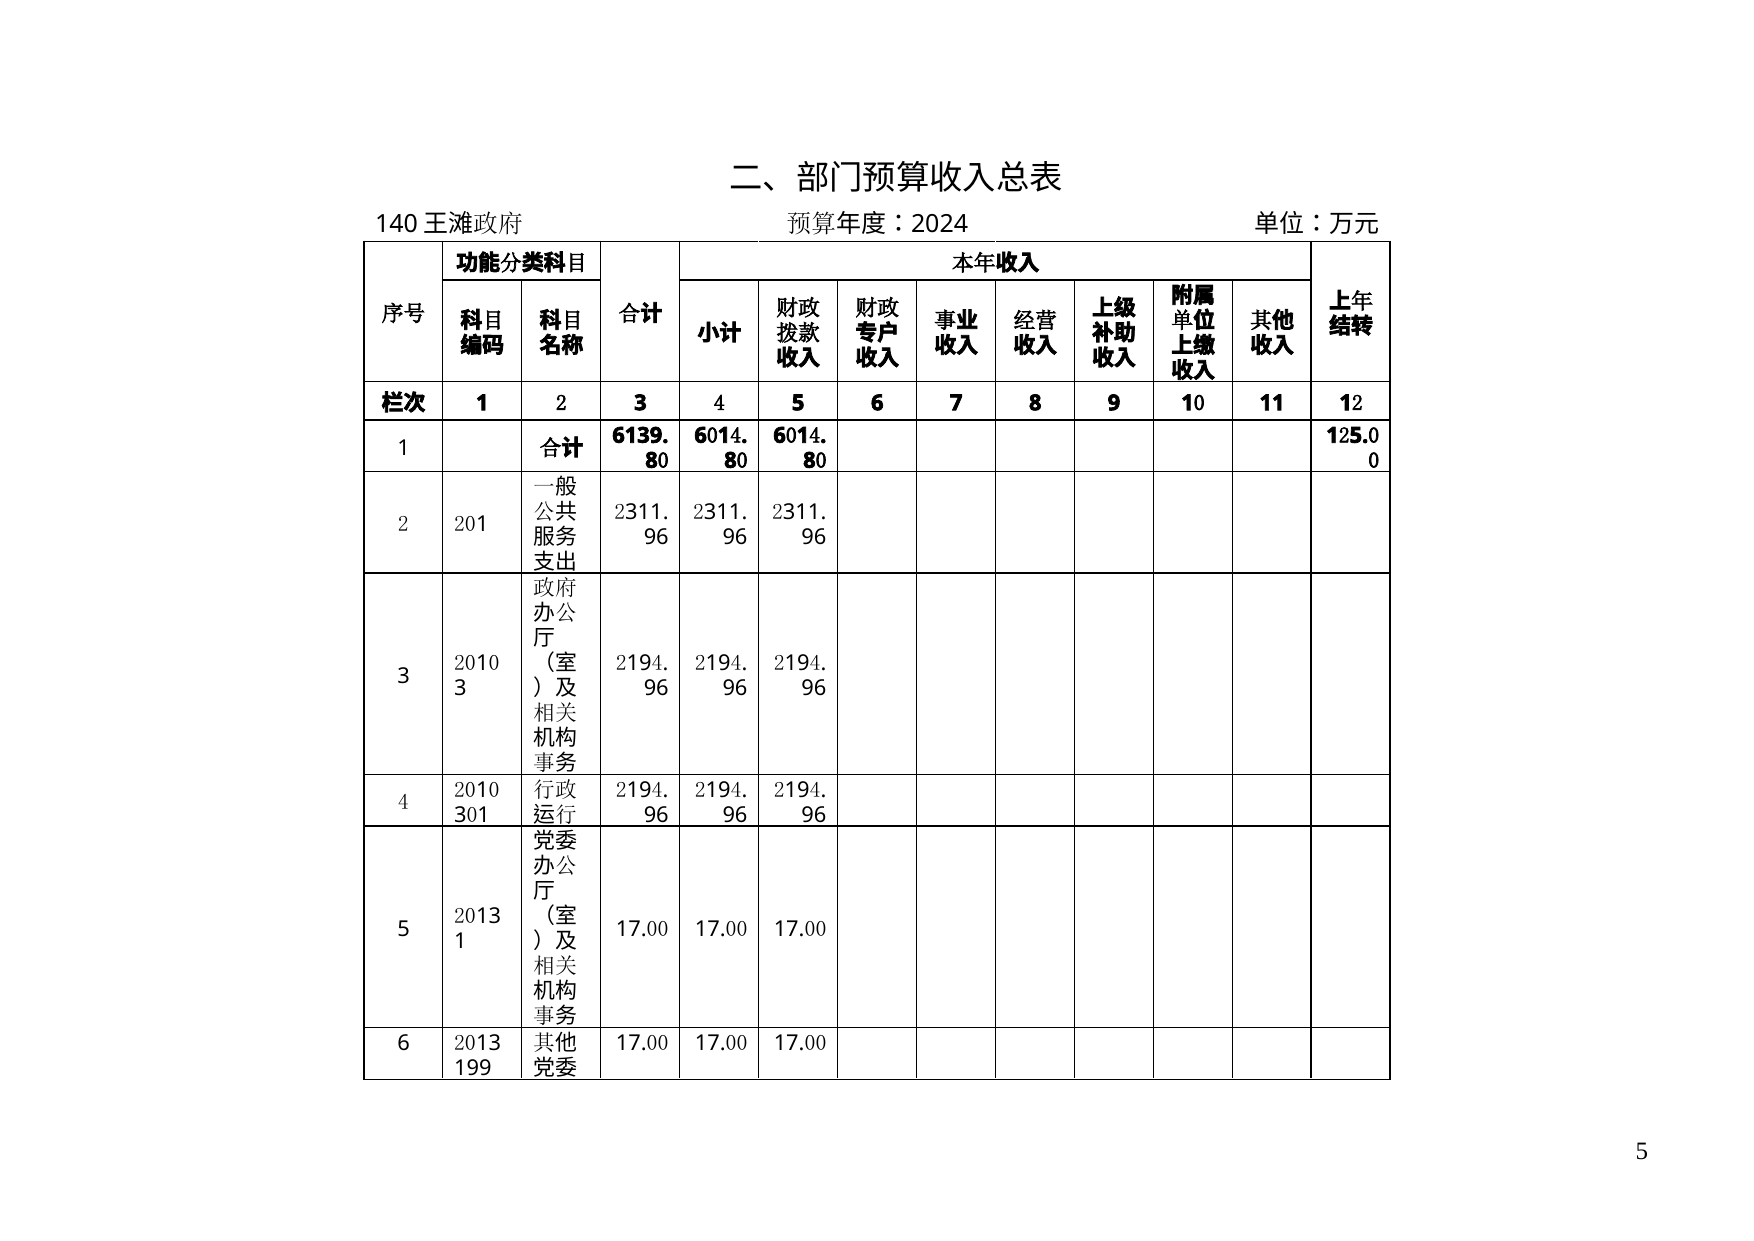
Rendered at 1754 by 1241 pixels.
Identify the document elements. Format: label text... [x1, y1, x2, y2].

table_cell [1154, 775, 1232, 825]
table_cell [1154, 574, 1232, 774]
table_cell 一般公共服务支出 [522, 472, 600, 572]
table_cell [1233, 472, 1310, 572]
table_cell 12 [1312, 382, 1389, 419]
table_cell [996, 1028, 1074, 1078]
table_cell 7 [917, 382, 995, 419]
table_cell [1233, 775, 1310, 825]
table_cell [996, 827, 1074, 1027]
table_cell 2194.96 [601, 775, 679, 825]
table_cell 1 [365, 421, 442, 471]
table_cell 2194.96 [680, 574, 758, 774]
table_cell 财政专户 收入 [838, 281, 916, 381]
table_cell [1233, 827, 1310, 1027]
table_cell [1075, 827, 1153, 1027]
table_cell [1154, 472, 1232, 572]
table_cell 事业收入 [917, 281, 995, 381]
table_cell 2010301 [443, 775, 521, 825]
table_cell 其他党委办公厅（室）及相关机构事务支出 [522, 1028, 600, 1078]
table_cell 上级补助收入 [1075, 281, 1153, 381]
table_cell 合计 [601, 242, 679, 381]
table_cell 科目名称 [522, 281, 600, 381]
table_cell 2311.96 [680, 472, 758, 572]
table_cell 序号 [365, 242, 442, 381]
table_cell 其他收入 [1233, 281, 1310, 381]
table_cell [1154, 827, 1232, 1027]
table_cell 本年收入 [680, 242, 1310, 279]
table_cell [996, 472, 1074, 572]
table_cell [1075, 421, 1153, 471]
table_cell [996, 421, 1074, 471]
table_cell [838, 421, 916, 471]
table_cell 政府办公厅（室）及相关机构事务 [522, 574, 600, 774]
table_cell [1312, 574, 1389, 774]
table_cell 6014.80 [680, 421, 758, 471]
table_cell 6 [365, 1028, 442, 1078]
table_cell [996, 775, 1074, 825]
table_cell 201 [443, 472, 521, 572]
table_cell [1075, 775, 1153, 825]
table_cell 8 [996, 382, 1074, 419]
table_cell 功能分类科目 [443, 242, 600, 279]
table_cell [917, 421, 995, 471]
table_cell 合计 [522, 421, 600, 471]
table_cell 17.00 [601, 1028, 679, 1078]
table_cell [1075, 1028, 1153, 1078]
table_cell 经营收入 [996, 281, 1074, 381]
table_cell 附属单位上缴收入 [1154, 281, 1232, 381]
table_cell 4 [365, 775, 442, 825]
table_cell 3 [365, 574, 442, 774]
table_cell 20103 [443, 574, 521, 774]
table_cell [838, 472, 916, 572]
table_cell [917, 1028, 995, 1078]
table_cell 1 [443, 382, 521, 419]
table_cell [838, 827, 916, 1027]
table_cell 4 [680, 382, 758, 419]
table_cell 5 [759, 382, 837, 419]
table_cell [917, 775, 995, 825]
table_cell [917, 472, 995, 572]
table_cell 上年结转 [1312, 242, 1389, 381]
table_cell 17.00 [680, 1028, 758, 1078]
table_cell [1154, 1028, 1232, 1078]
table_cell 9 [1075, 382, 1153, 419]
table_cell [1154, 421, 1232, 471]
table_cell [1312, 1028, 1389, 1078]
table_cell 财政拨款 收入 [759, 281, 837, 381]
table_cell 3 [601, 382, 679, 419]
table_cell [996, 574, 1074, 774]
table_cell [838, 775, 916, 825]
table_cell 小计 [680, 281, 758, 381]
table_cell 17.00 [759, 827, 837, 1027]
table_cell 2194.96 [759, 574, 837, 774]
table_cell 6014.80 [759, 421, 837, 471]
table_cell 10 [1154, 382, 1232, 419]
subtitle 二、部门预算收入总表 [106, 143, 1648, 201]
table_cell 17.00 [680, 827, 758, 1027]
table_cell [917, 827, 995, 1027]
table_cell 2194.96 [759, 775, 837, 825]
table_cell 2 [365, 472, 442, 572]
table_cell [838, 574, 916, 774]
table_cell 125.00 [1312, 421, 1389, 471]
table_cell 2194.96 [601, 574, 679, 774]
table_cell [1075, 574, 1153, 774]
table_cell 2 [522, 382, 600, 419]
table_cell [1075, 472, 1153, 572]
table_cell [1312, 472, 1389, 572]
table_cell 2194.96 [680, 775, 758, 825]
table_cell [838, 1028, 916, 1078]
table_cell 11 [1233, 382, 1310, 419]
table_cell [1233, 574, 1310, 774]
table_cell 科目 编码 [443, 281, 521, 381]
table_cell [443, 421, 521, 471]
table_cell [1312, 827, 1389, 1027]
table_cell 17.00 [759, 1028, 837, 1078]
table_cell [917, 574, 995, 774]
table_cell [1312, 775, 1389, 825]
table_cell 5 [365, 827, 442, 1027]
table_cell 2311.96 [759, 472, 837, 572]
table_cell 6 [838, 382, 916, 419]
table_cell 栏次 [365, 382, 442, 419]
table_cell [1233, 1028, 1310, 1078]
table_cell [1233, 421, 1310, 471]
table_cell 20131 [443, 827, 521, 1027]
table_cell 行政运行 [522, 775, 600, 825]
table_cell 党委办公厅（室）及相关机构事务 [522, 827, 600, 1027]
table_header 预算年度：2024 [759, 204, 995, 241]
table_cell 2013199 [443, 1028, 521, 1078]
table_header 单位：万元 [996, 204, 1389, 241]
table_cell 6139.80 [601, 421, 679, 471]
table_cell 17.00 [601, 827, 679, 1027]
table_cell 2311.96 [601, 472, 679, 572]
table_header 140王滩政府 [365, 204, 758, 241]
